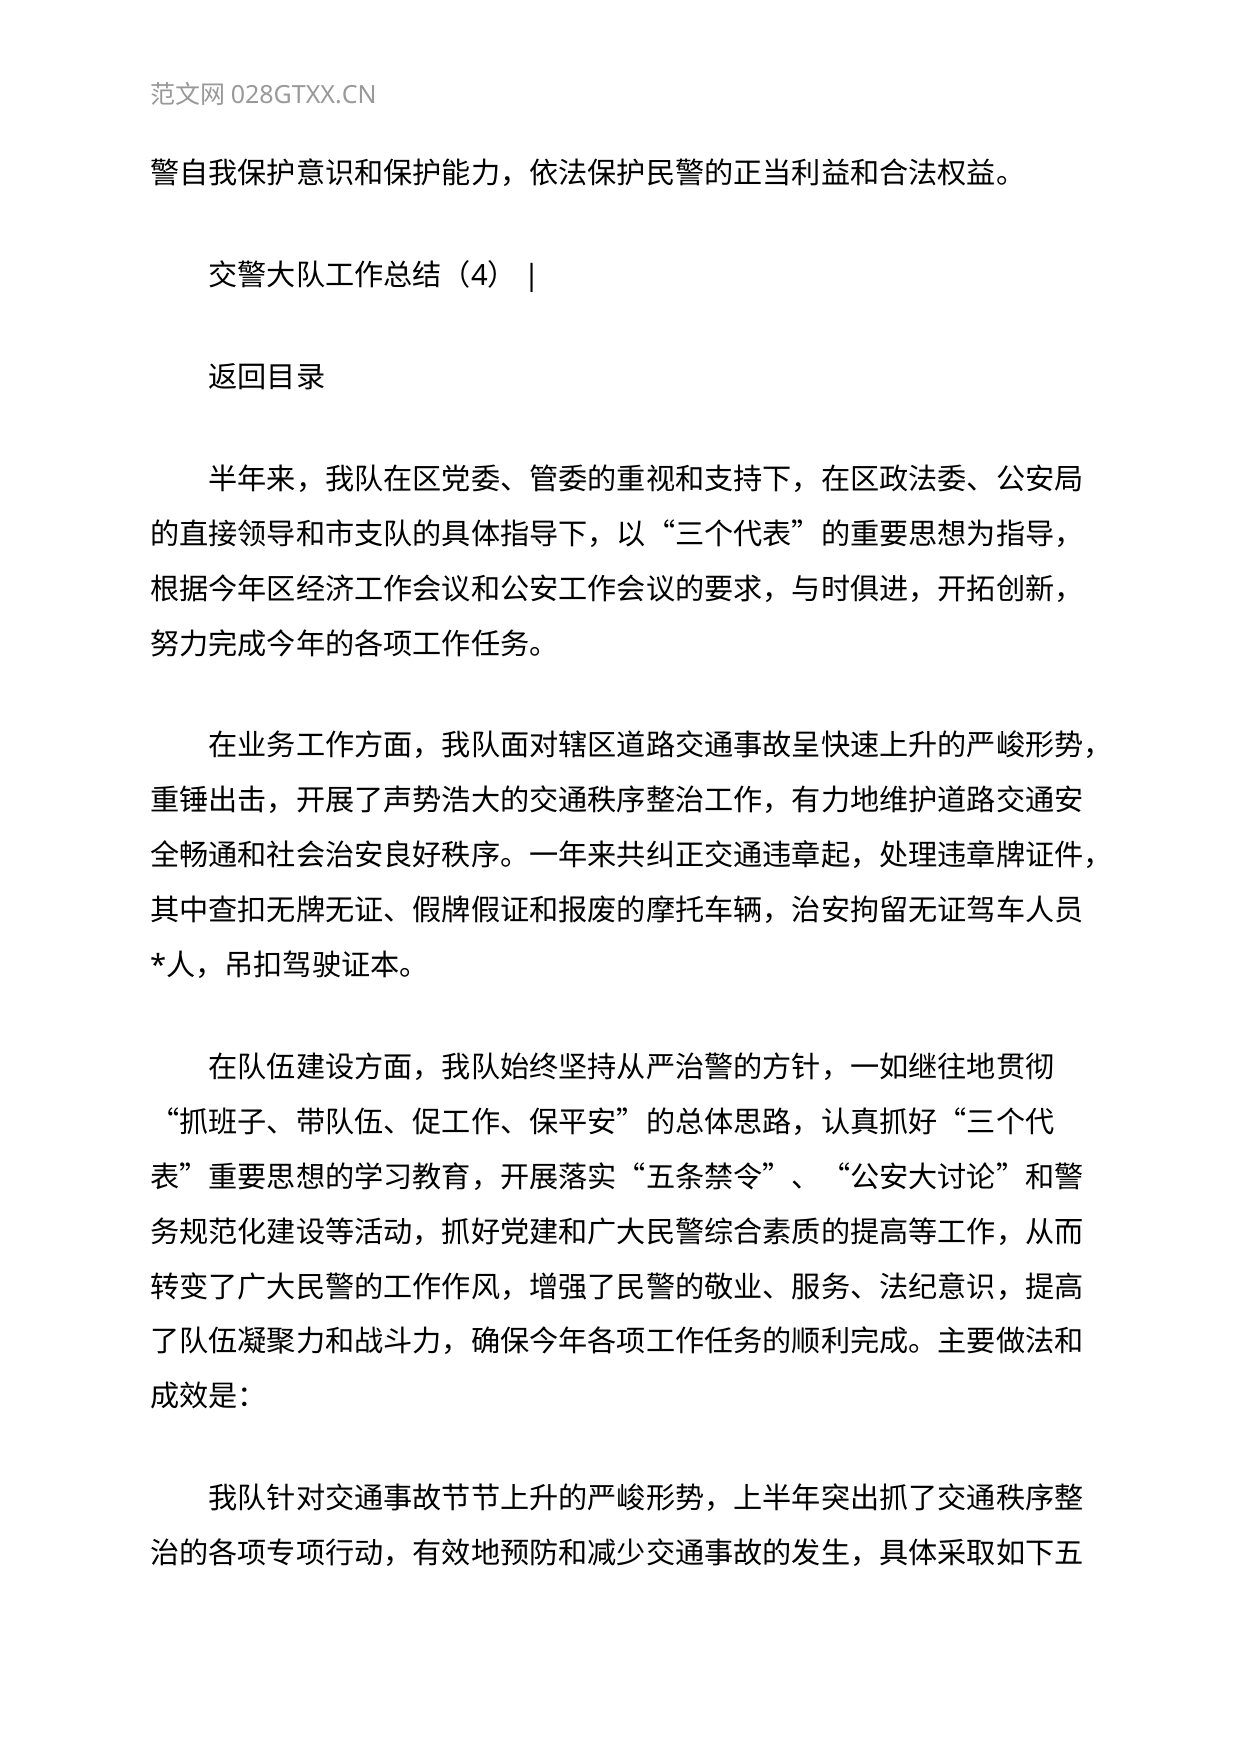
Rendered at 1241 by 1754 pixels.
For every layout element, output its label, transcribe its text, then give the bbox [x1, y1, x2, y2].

text 半年来，我队在区党委、管委的重视和支持下，在区政法委、公安局的直接领导和市支队的具体指导下，以“三个代表”的重要思想为指导，根据今年区经济工作会议和公安工作会议的要求，与时俱进，开拓创新，努力完成今年的各项工作任务。 [150, 456, 1090, 662]
text 交警大队工作总结（4） | [150, 252, 1090, 294]
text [150, 150, 1090, 192]
text 在业务工作方面，我队面对辖区道路交通事故呈快速上升的严峻形势，重锤出击，开展了声势浩大的交通秩序整治工作，有力地维护道路交通安全畅通和社会治安良好秩序。一年来共纠正交通违章起，处理违章牌证件，其中查扣无牌无证、假牌假证和报废的摩托车辆，治安拘留无证驾车人员*人，吊扣驾驶证本。 [150, 722, 1090, 984]
text 在队伍建设方面，我队始终坚持从严治警的方针，一如继往地贯彻“抓班子、带队伍、促工作、保平安”的总体思路，认真抓好“三个代表”重要思想的学习教育，开展落实“五条禁令”、“公安大讨论”和警务规范化建设等活动，抓好党建和广大民警综合素质的提高等工作，从而转变了广大民警的工作作风，增强了民警的敬业、服务、法纪意识，提高了队伍凝聚力和战斗力，确保今年各项工作任务的顺利完成。主要做法和成效是： [150, 1043, 1090, 1415]
text 返回目录 [150, 354, 1090, 396]
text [150, 1475, 1090, 1572]
